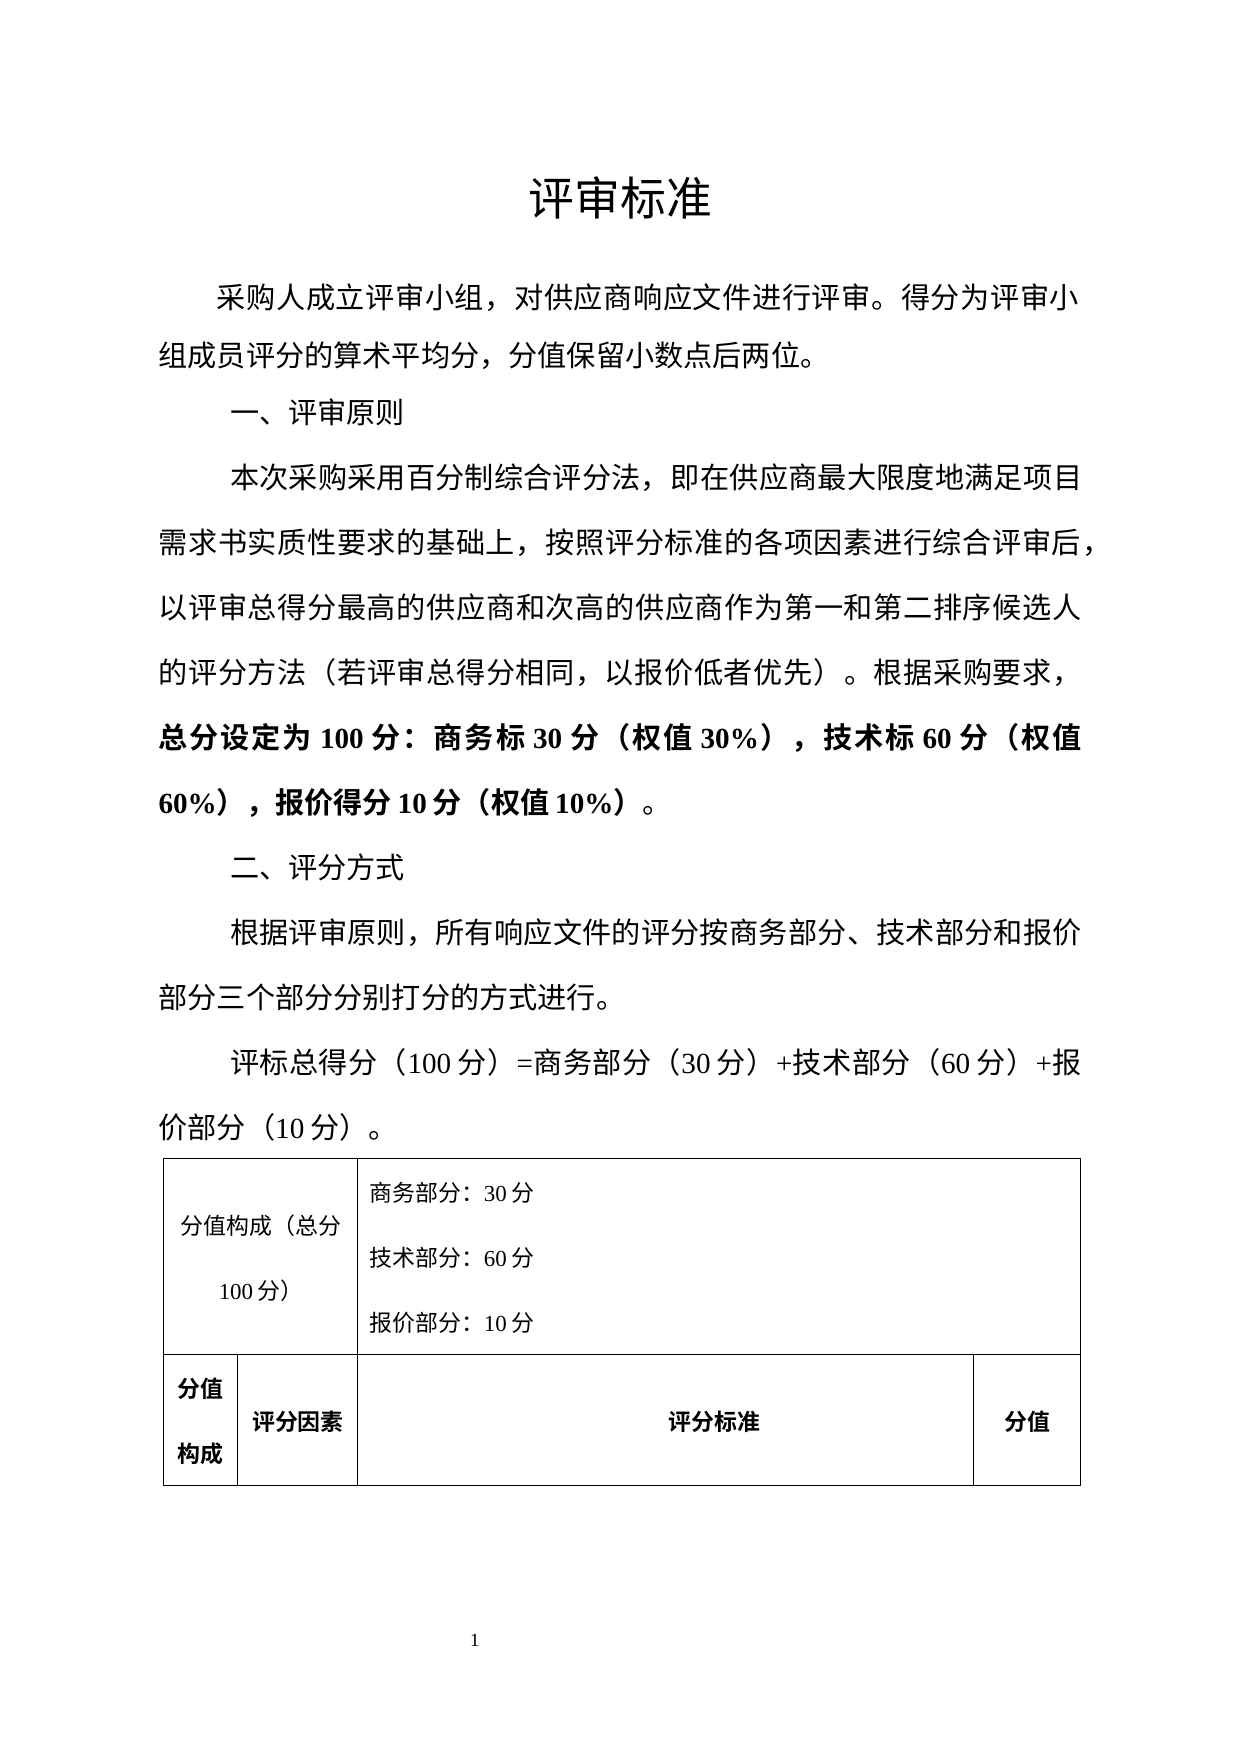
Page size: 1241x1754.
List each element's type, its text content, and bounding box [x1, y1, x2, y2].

text 根据评审原则，所有响应文件的评分按商务部分、技术部分和报价部分三个部分分别打分的方式进行。 [158, 898, 1082, 1028]
list 一、评审原则 [158, 378, 1082, 443]
table_header 商务部分：30分 技术部分：60分 报价部分：10分 [358, 1159, 1080, 1354]
text 本次采购采用百分制综合评分法，即在供应商最大限度地满足项目需求书实质性要求的基础上，按照评分标准的各项因素进行综合评审后，以评审总得分最高的供应商和次高的供应商作为第一和第二排序候选人的评分方法（若评审总得分相同，以报价低者优先）。根据采购要求，总分设定为100分：商务标30分（权值30%），技术标60分（权值60%），报价得分10分（权值10%）。 [158, 443, 1082, 833]
table_cell 评分因素 [238, 1355, 357, 1485]
table_cell 评分标准 [358, 1355, 973, 1485]
list 评审标准 [158, 162, 1082, 228]
text 评标总得分（100分）=商务部分（30分）+技术部分（60分）+报价部分（10分）。 [158, 1028, 1082, 1158]
text 采购人成立评审小组，对供应商响应文件进行评审。得分为评审小组成员评分的算术平均分，分值保留小数点后两位。 [158, 261, 1082, 378]
table_cell 分值 [974, 1355, 1080, 1485]
table_cell 分值构成 [164, 1355, 237, 1485]
text 二、评分方式 [158, 833, 1082, 898]
table_header 分值构成（总分100分） [164, 1159, 357, 1354]
